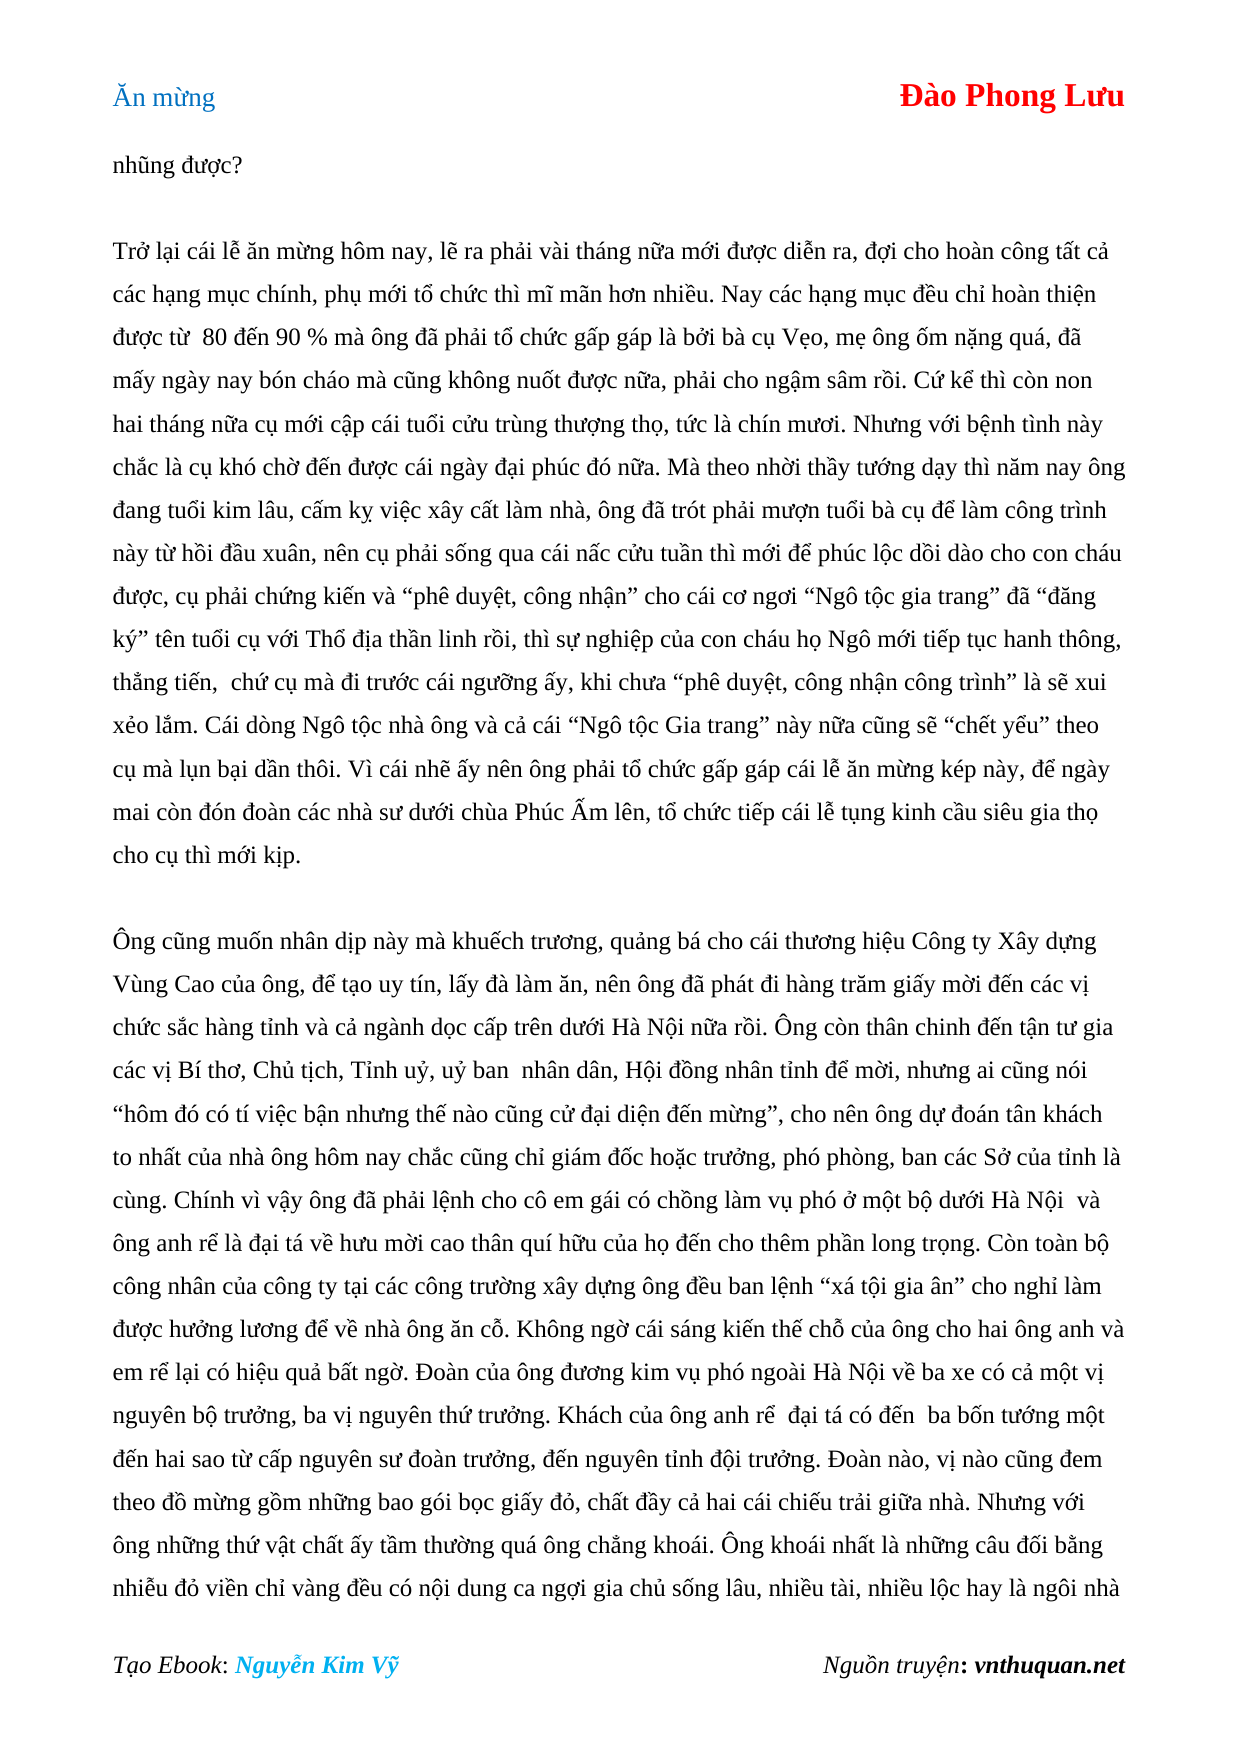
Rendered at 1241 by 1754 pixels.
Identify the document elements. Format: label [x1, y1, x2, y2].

text [112, 150, 1128, 1602]
